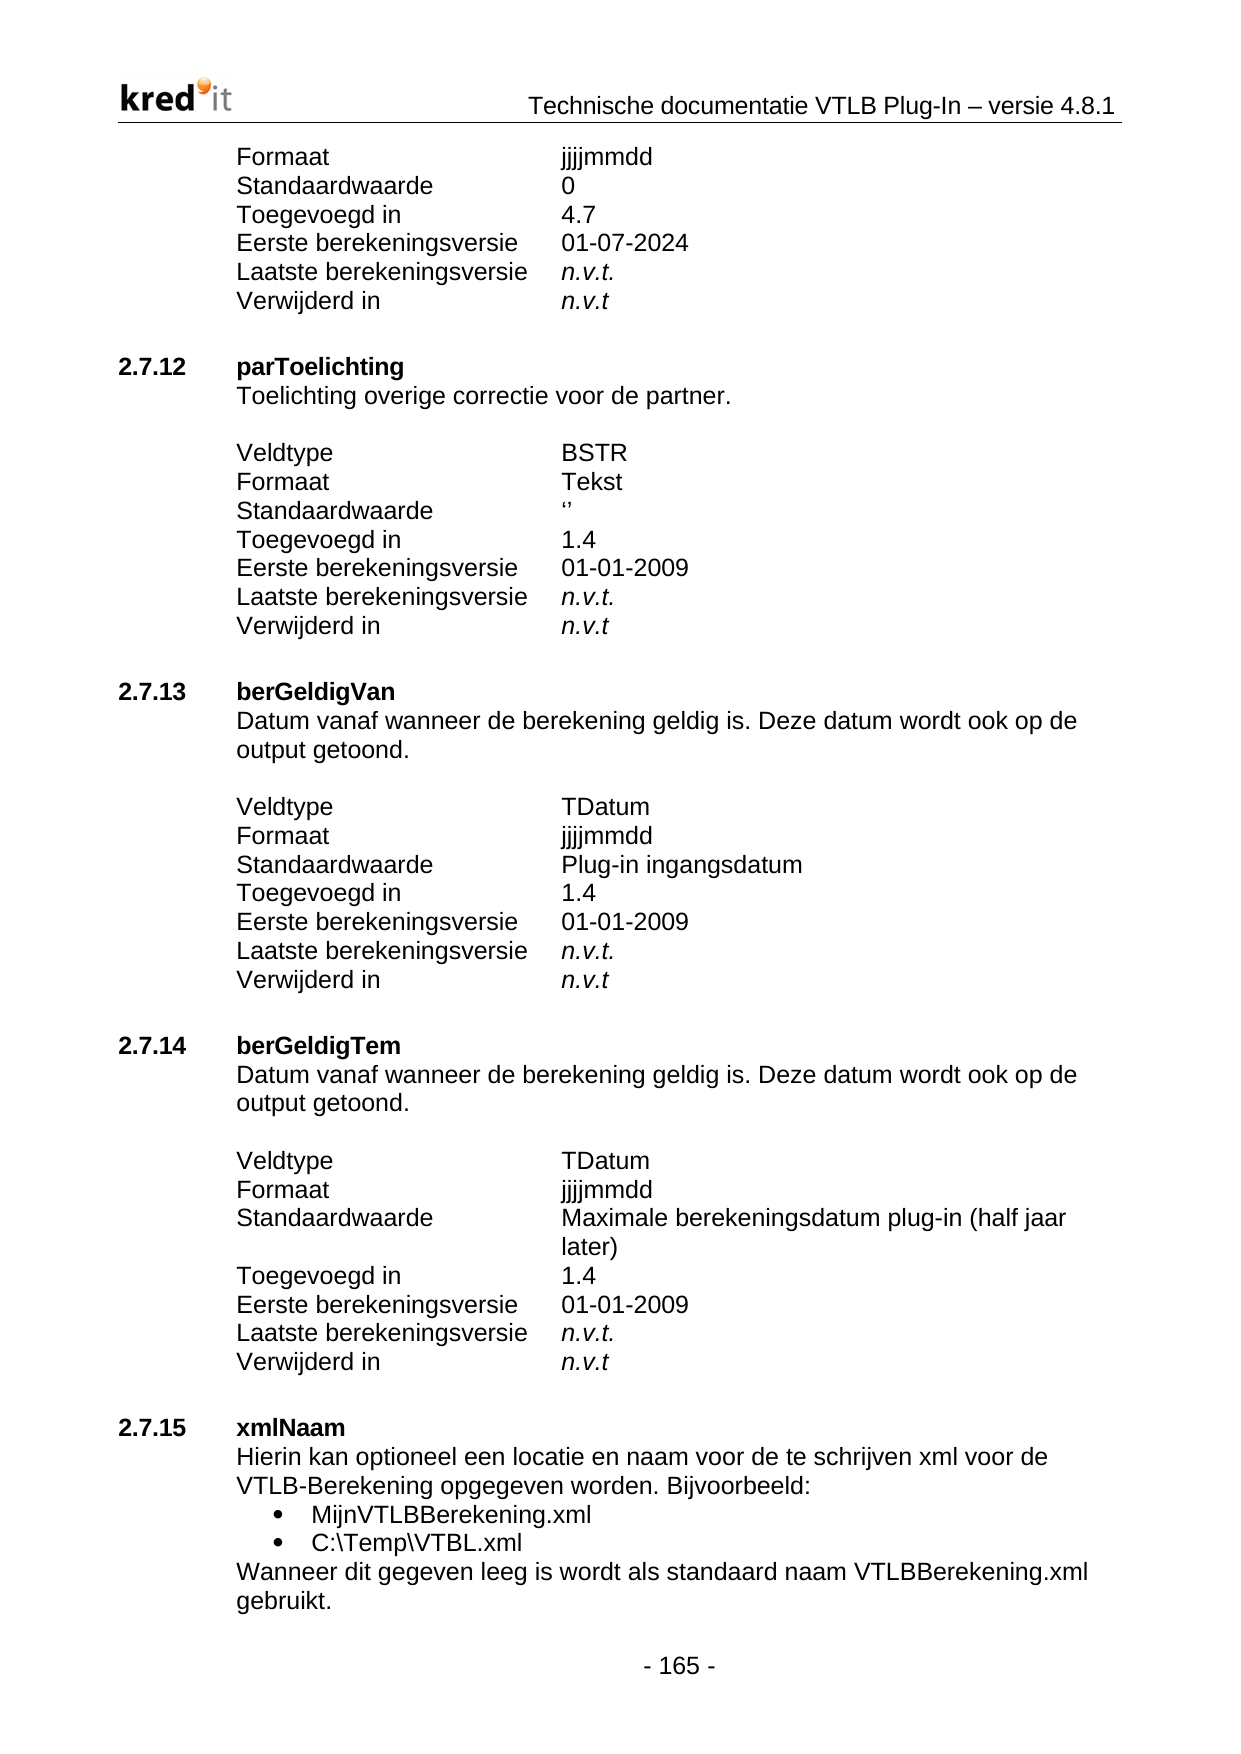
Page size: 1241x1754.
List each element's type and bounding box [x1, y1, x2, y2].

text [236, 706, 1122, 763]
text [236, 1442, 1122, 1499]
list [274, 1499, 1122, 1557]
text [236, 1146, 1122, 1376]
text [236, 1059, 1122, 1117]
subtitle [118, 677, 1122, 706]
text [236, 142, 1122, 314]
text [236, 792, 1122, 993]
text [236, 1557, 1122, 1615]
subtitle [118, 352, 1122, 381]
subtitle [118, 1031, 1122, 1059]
picture [118, 73, 234, 115]
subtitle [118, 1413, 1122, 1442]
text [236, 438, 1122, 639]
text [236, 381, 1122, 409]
